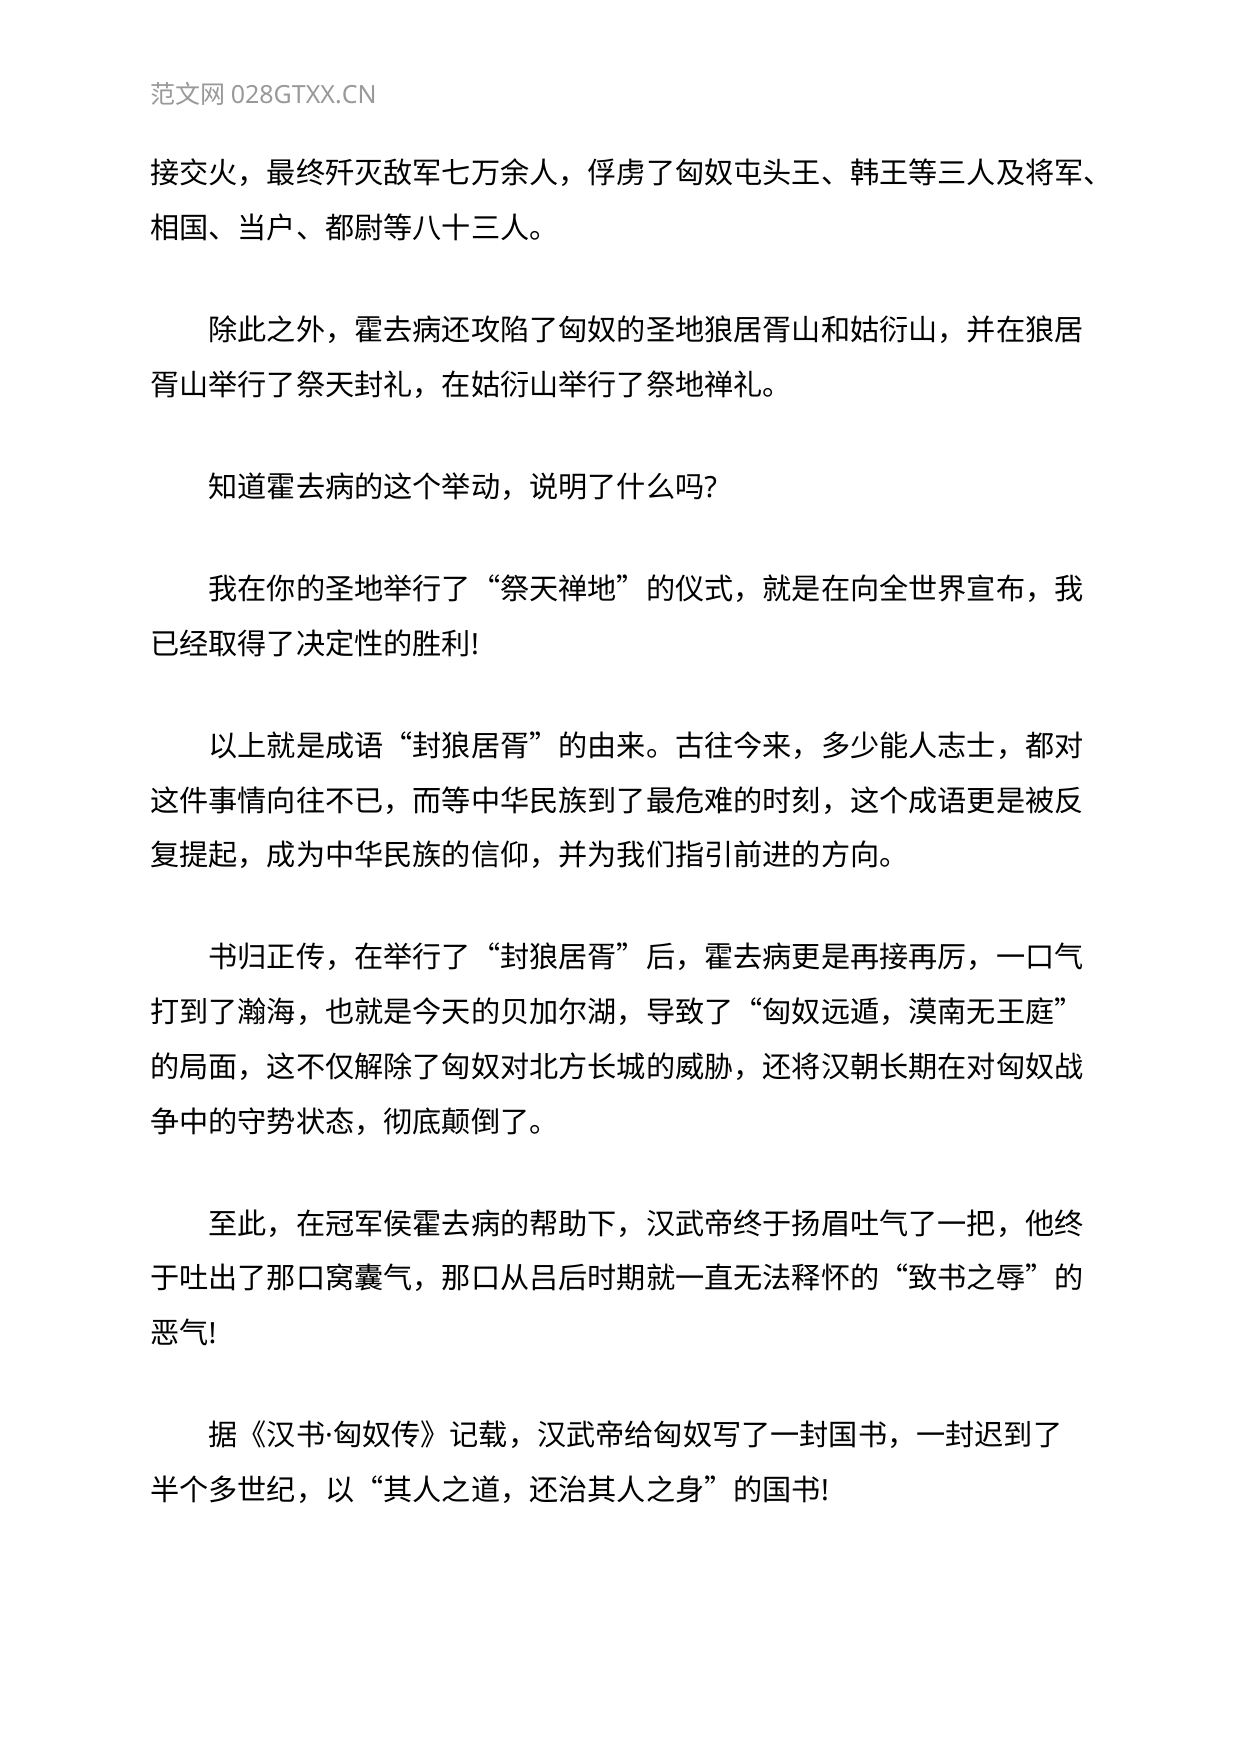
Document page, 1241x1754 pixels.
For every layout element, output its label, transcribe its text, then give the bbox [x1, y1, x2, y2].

text 除此之外，霍去病还攻陷了匈奴的圣地狼居胥山和姑衍山，并在狼居胥山举行了祭天封礼，在姑衍山举行了祭地禅礼。 [150, 307, 1090, 404]
text 我在你的圣地举行了“祭天禅地”的仪式，就是在向全世界宣布，我已经取得了决定性的胜利! [150, 565, 1090, 663]
text 据《汉书·匈奴传》记载，汉武帝给匈奴写了一封国书，一封迟到了半个多世纪，以“其人之道，还治其人之身”的国书! [150, 1412, 1090, 1509]
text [150, 150, 1090, 247]
text 以上就是成语“封狼居胥”的由来。古往今来，多少能人志士，都对这件事情向往不已，而等中华民族到了最危难的时刻，这个成语更是被反复提起，成为中华民族的信仰，并为我们指引前进的方向。 [150, 722, 1090, 874]
text 书归正传，在举行了“封狼居胥”后，霍去病更是再接再厉，一口气打到了瀚海，也就是今天的贝加尔湖，导致了“匈奴远遁，漠南无王庭”的局面，这不仅解除了匈奴对北方长城的威胁，还将汉朝长期在对匈奴战争中的守势状态，彻底颠倒了。 [150, 934, 1090, 1141]
text 知道霍去病的这个举动，说明了什么吗? [150, 463, 1090, 506]
text 至此，在冠军侯霍去病的帮助下，汉武帝终于扬眉吐气了一把，他终于吐出了那口窝囊气，那口从吕后时期就一直无法释怀的“致书之辱”的恶气! [150, 1200, 1090, 1352]
